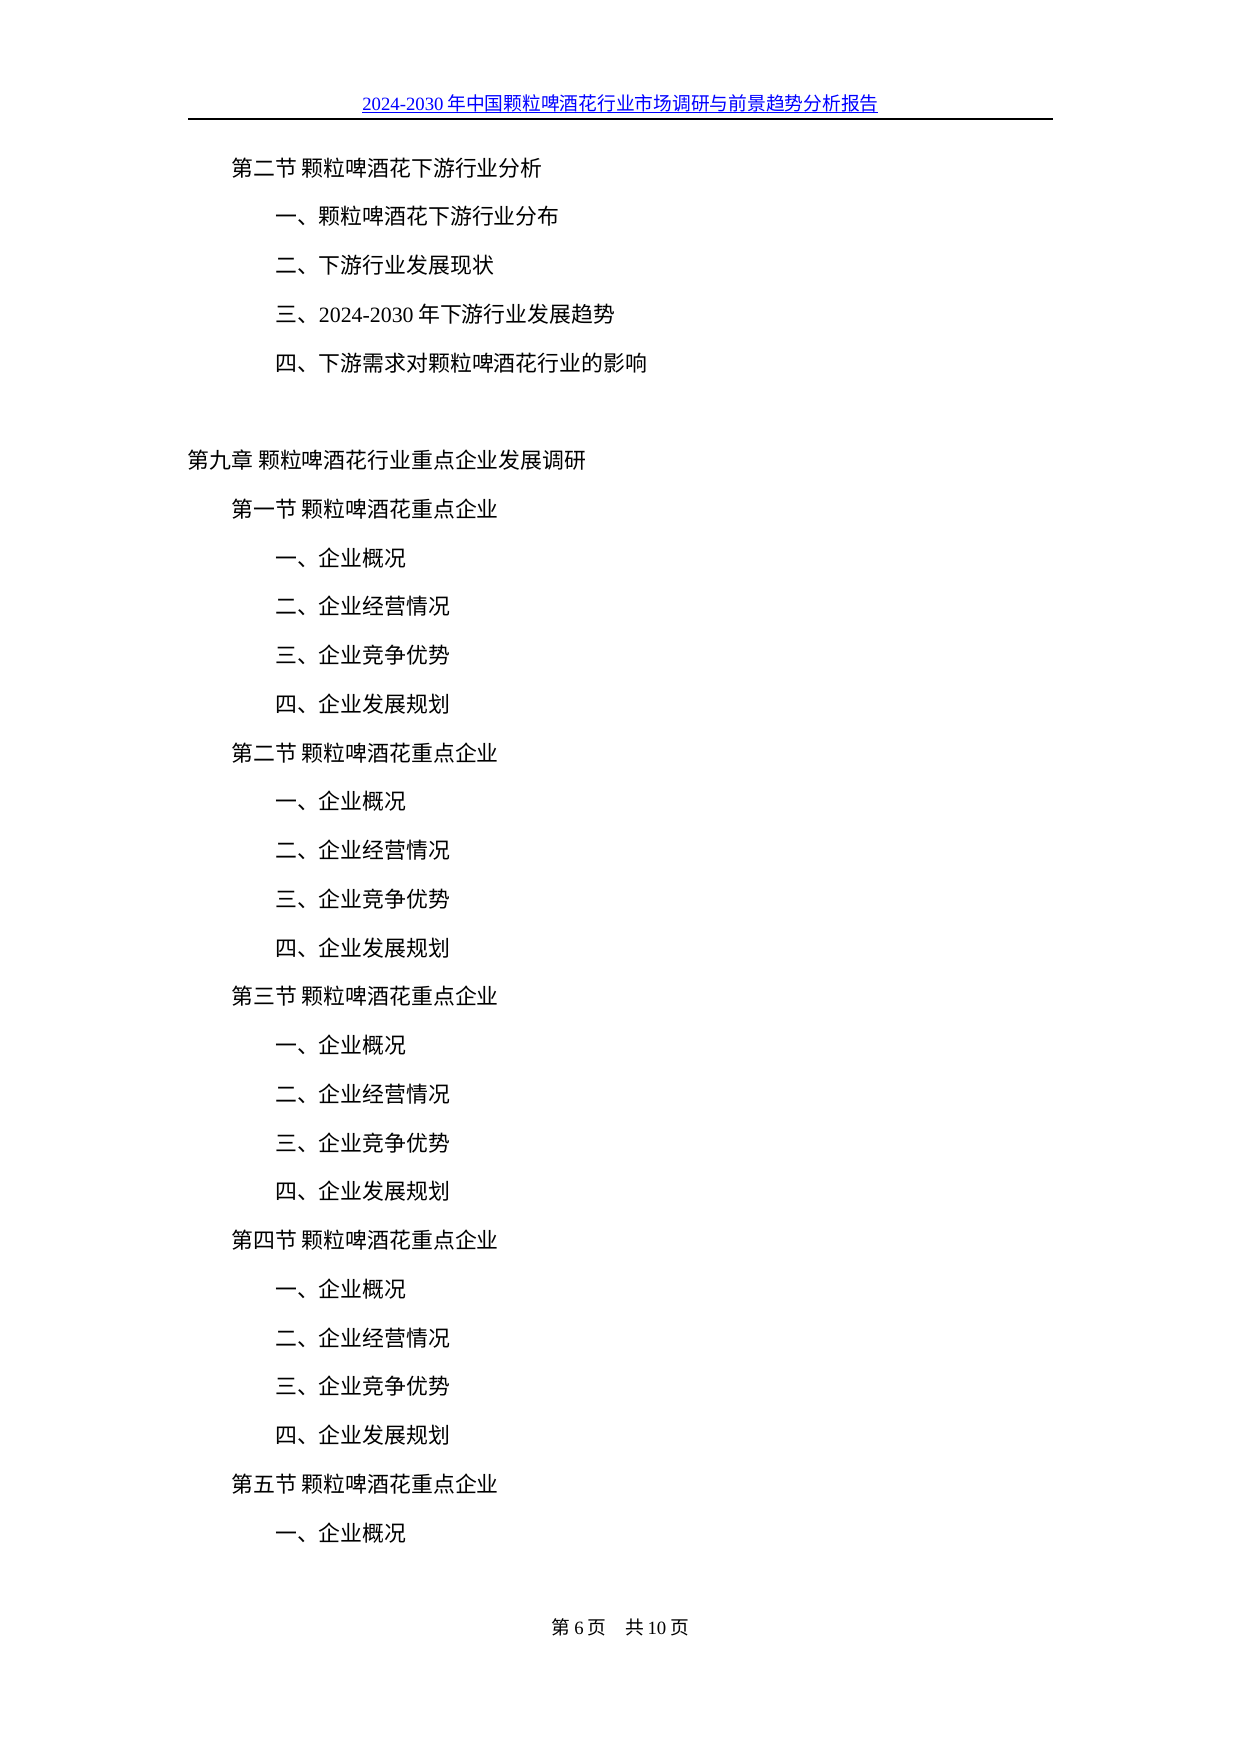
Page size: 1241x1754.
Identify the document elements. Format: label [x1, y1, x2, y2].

text [187, 150, 1053, 1548]
